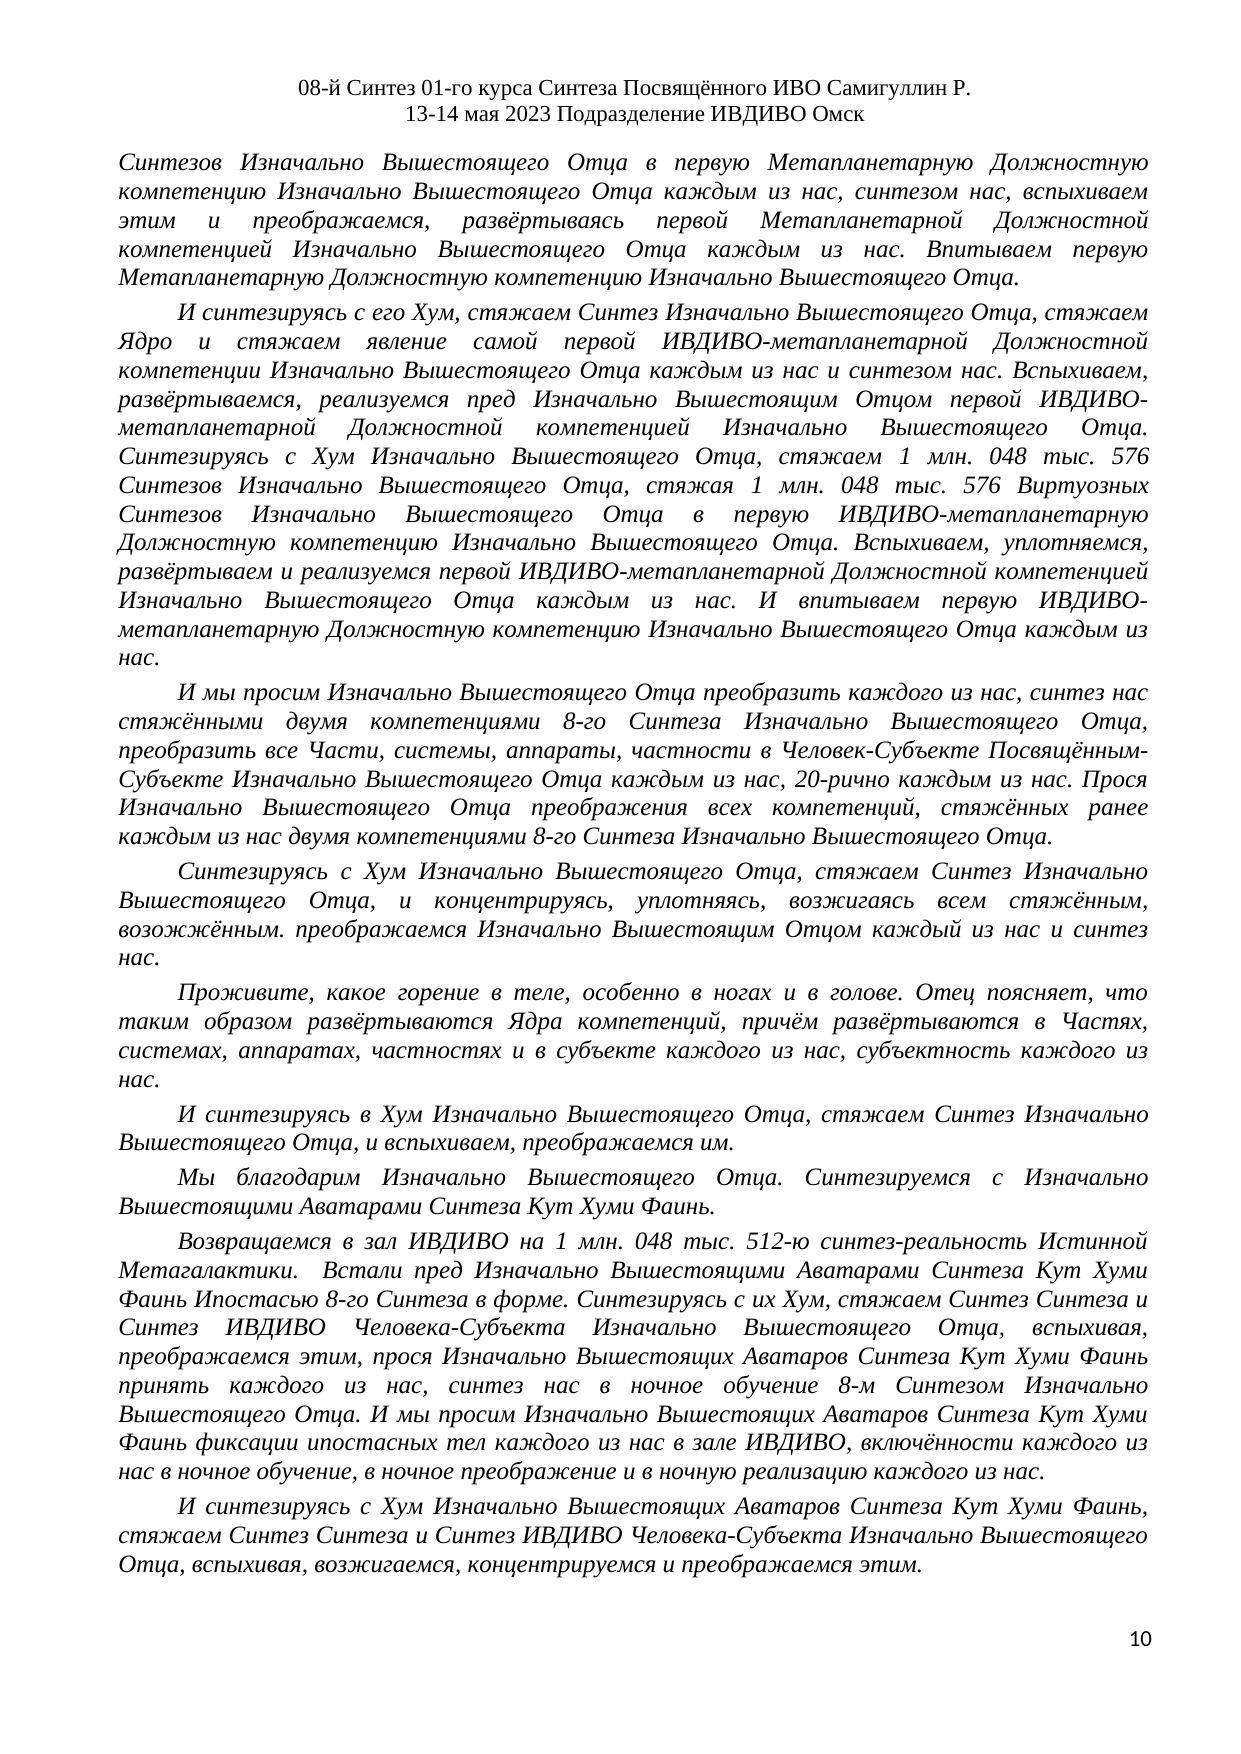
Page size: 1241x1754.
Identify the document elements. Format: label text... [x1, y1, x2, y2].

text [118, 147, 1152, 291]
text И синтезируясь с его Хум, стяжаем Синтез Изначально Вышестоящего Отца, стяжаем Ядро и стяжаем явление самой первой ИВДИВО-метапланетарной Должностной компетенции Изначально Вышестоящего Отца каждым из нас и синтезом нас. Вспыхиваем, развёртываемся, реализуемся пред Изначально Вышестоящим Отцом первой ИВДИВО-метапланетарной Должностной компетенцией Изначально Вышестоящего Отца. Синтезируясь с Хум Изначально Вышестоящего Отца, стяжаем 1 млн. 048 тыс. 576 Синтезов Изначально Вышестоящего Отца, стяжая 1 млн. 048 тыс. 576 Виртуозных Синтезов Изначально Вышестоящего Отца в первую ИВДИВО-метапланетарную Должностную компетенцию Изначально Вышестоящего Отца. Вспыхиваем, уплотняемся, развёртываем и реализуемся первой ИВДИВО-метапланетарной Должностной компетенцией Изначально Вышестоящего Отца каждым из нас. И впитываем первую ИВДИВО-метапланетарную Должностную компетенцию Изначально Вышестоящего Отца каждым из нас. [118, 297, 1152, 671]
text И синтезируясь с Хум Изначально Вышестоящих Аватаров Синтеза Кут Хуми Фаинь, стяжаем Синтез Синтеза и Синтез ИВДИВО Человека-Субъекта Изначально Вышестоящего Отца, вспыхивая, возжигаемся, концентрируемся и преображаемся этим. [118, 1491, 1152, 1577]
text И мы просим Изначально Вышестоящего Отца преобразить каждого из нас, синтез нас стяжёнными двумя компетенциями 8-го Синтеза Изначально Вышестоящего Отца, преобразить все Части, системы, аппараты, частности в Человек-Субъекте Посвящённым-Субъекте Изначально Вышестоящего Отца каждым из нас, 20-рично каждым из нас. Прося Изначально Вышестоящего Отца преображения всех компетенций, стяжённых ранее каждым из нас двумя компетенциями 8-го Синтеза Изначально Вышестоящего Отца. [118, 677, 1152, 850]
text И синтезируясь в Хум Изначально Вышестоящего Отца, стяжаем Синтез Изначально Вышестоящего Отца, и вспыхиваем, преображаемся им. [118, 1099, 1152, 1156]
text Мы благодарим Изначально Вышестоящего Отца. Синтезируемся с Изначально Вышестоящими Аватарами Синтеза Кут Хуми Фаинь. [118, 1162, 1152, 1220]
text Возвращаемся в зал ИВДИВО на 1 млн. 048 тыс. 512-ю синтез-реальность Истинной Метагалактики. Встали пред Изначально Вышестоящими Аватарами Синтеза Кут Хуми Фаинь Ипостасью 8-го Синтеза в форме. Синтезируясь с их Хум, стяжаем Синтез Синтеза и Синтез ИВДИВО Человека-Субъекта Изначально Вышестоящего Отца, вспыхивая, преображаемся этим, прося Изначально Вышестоящих Аватаров Синтеза Кут Хуми Фаинь принять каждого из нас, синтез нас в ночное обучение 8-м Синтезом Изначально Вышестоящего Отца. И мы просим Изначально Вышестоящих Аватаров Синтеза Кут Хуми Фаинь фиксации ипостасных тел каждого из нас в зале ИВДИВО, включённости каждого из нас в ночное обучение, в ночное преображение и в ночную реализацию каждого из нас. [118, 1226, 1152, 1485]
text Проживите, какое горение в теле, особенно в ногах и в голове. Отец поясняет, что таким образом развёртываются Ядра компетенций, причём развёртываются в Частях, системах, аппаратах, частностях и в субъекте каждого из нас, субъектность каждого из нас. [118, 977, 1152, 1092]
text Синтезируясь с Хум Изначально Вышестоящего Отца, стяжаем Синтез Изначально Вышестоящего Отца, и концентрируясь, уплотняясь, возжигаясь всем стяжённым, возожжённым. преображаемся Изначально Вышестоящим Отцом каждый из нас и синтез нас. [118, 856, 1152, 971]
